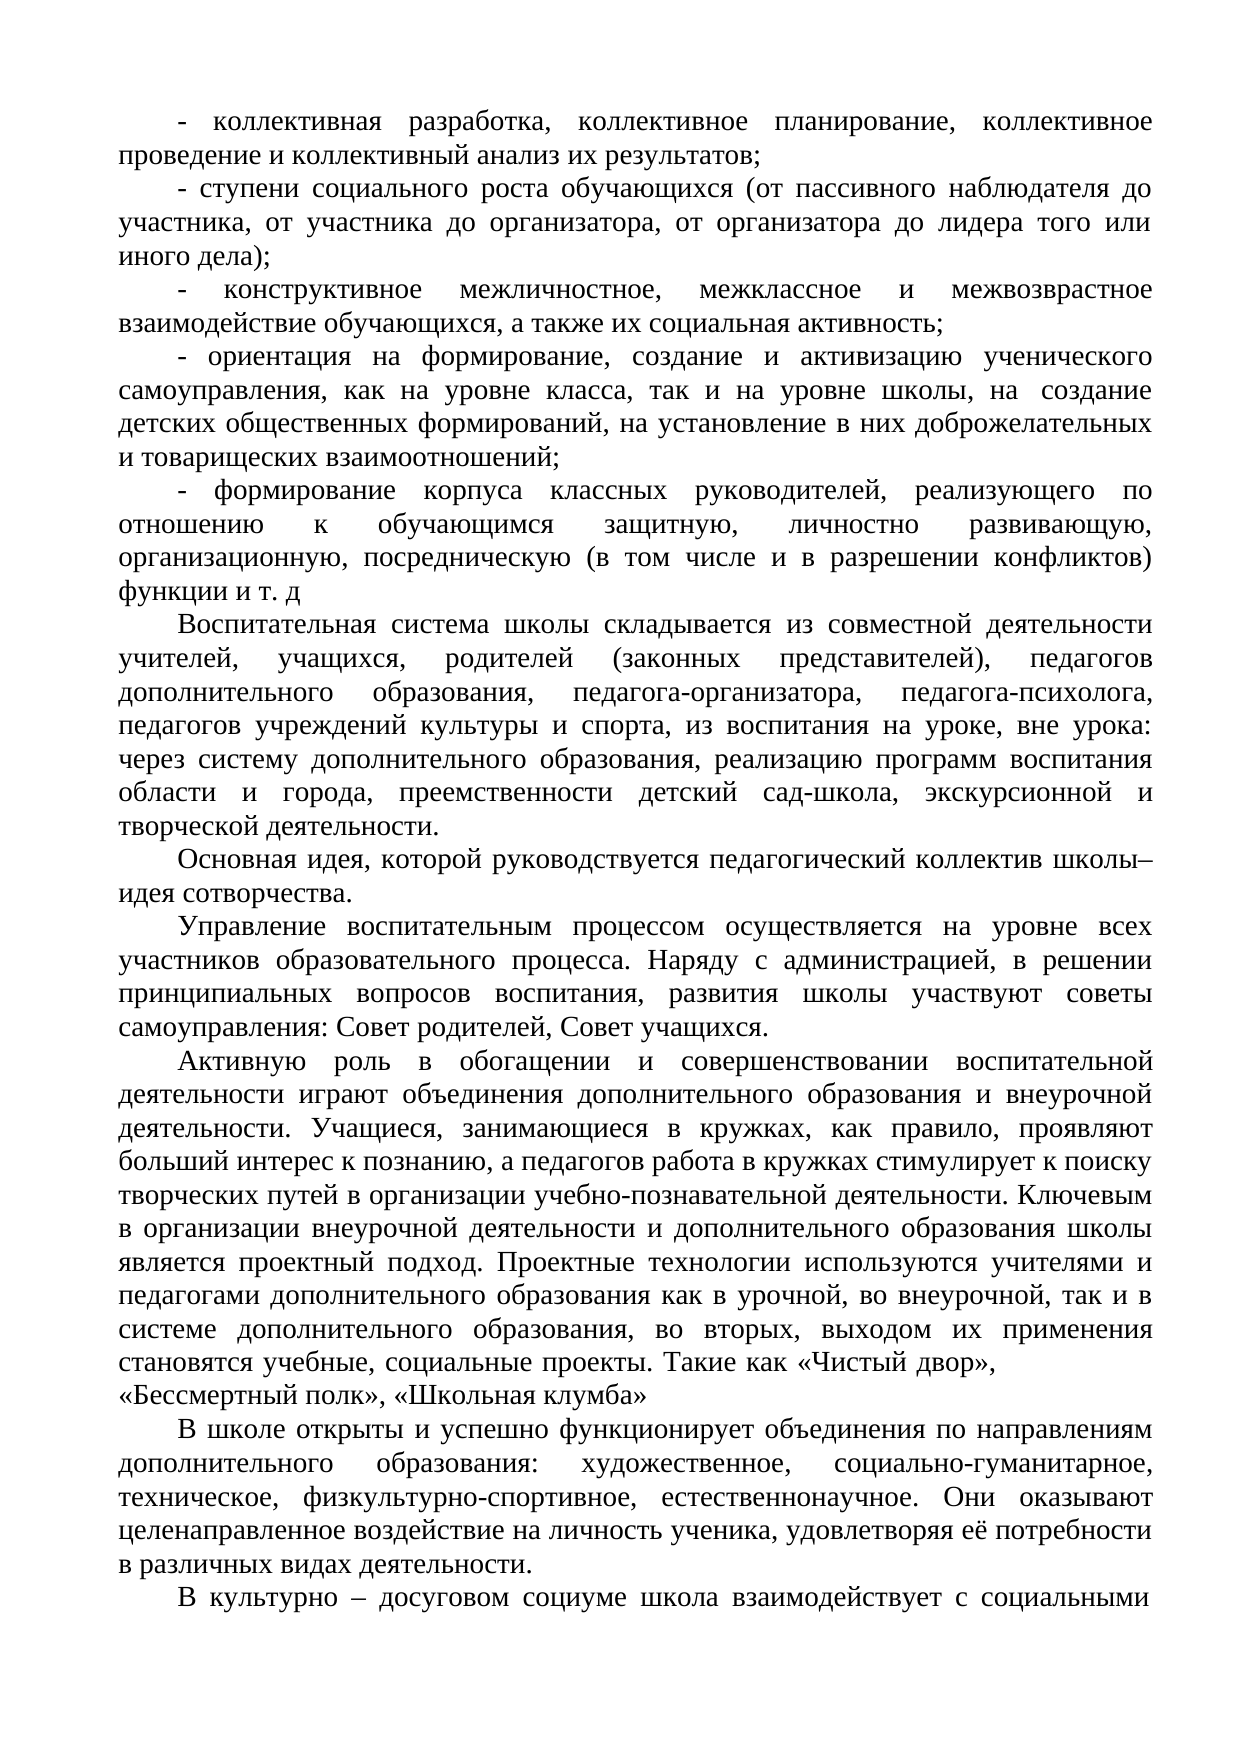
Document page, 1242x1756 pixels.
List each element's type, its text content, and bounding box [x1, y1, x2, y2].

text В культурно – досуговом социуме школа взаимодействует с социальными [177, 1579, 1208, 1613]
list ступени социального роста обучающихся (от пассивного наблюдателя до участника, от участника до организатора, от организатора до лидера того или иного дела); [118, 171, 1152, 271]
text Управление воспитательным процессом осуществляется на уровне всех участников образовательного процесса. Наряду с администрацией, в решении принципиальных вопросов воспитания, развития школы участвуют советы самоуправления: Совет родителей, Совет учащихся. [118, 908, 1153, 1043]
text Основная идея, которой руководствуется педагогический коллектив школы– идея сотворчества. [118, 841, 1153, 908]
list коллективная разработка, коллективное планирование, коллективное проведение и коллективный анализ их результатов; [118, 103, 1153, 171]
text «Бессмертный полк», «Школьная клумба» [118, 1378, 1208, 1412]
text Воспитательная система школы складывается из совместной деятельности учителей, учащихся, родителей (законных представителей), педагогов дополнительного образования, педагога-организатора, педагога-психолога, педагогов учреждений культуры и спорта, из воспитания на уроке, вне урока: через систему дополнительного образования, реализацию программ воспитания области и города, преемственности детский сад-школа, экскурсионной и творческой деятельности. [118, 607, 1153, 841]
text В школе открыты и успешно функционирует объединения по направлениям дополнительного образования: художественное, социально-гуманитарное, техническое, физкультурно-спортивное, естественнонаучное. Они оказывают целенаправленное воздействие на личность ученика, удовлетворяя её потребности в различных видах деятельности. [118, 1412, 1153, 1579]
text Активную роль в обогащении и совершенствовании воспитательной деятельности играют объединения дополнительного образования и внеурочной деятельности. Учащиеся, занимающиеся в кружках, как правило, проявляют больший интерес к познанию, а педагогов работа в кружках стимулирует к поиску творческих путей в организации учебно-познавательной деятельности. Ключевым в организации внеурочной деятельности и дополнительного образования школы является проектный подход. Проектные технологии используются учителями и педагогами дополнительного образования как в урочной, во внеурочной, так и в системе дополнительного образования, во вторых, выходом их применения становятся учебные, социальные проекты. Такие как «Чистый двор», [118, 1043, 1153, 1378]
list конструктивное межличностное, межклассное и межвозврастное взаимодействие обучающихся, а также их социальная активность; [118, 271, 1153, 338]
list ориентация на формирование, создание и активизацию ученического самоуправления, как на уровне класса, так и на уровне школы, на создание детских общественных формирований, на установление в них доброжелательных и товарищеских взаимоотношений; [118, 338, 1152, 472]
list формирование корпуса классных руководителей, реализующего по отношению к обучающимся защитную, личностно развивающую, организационную, посредническую (в том числе и в разрешении конфликтов) функции и т. д [118, 472, 1152, 607]
